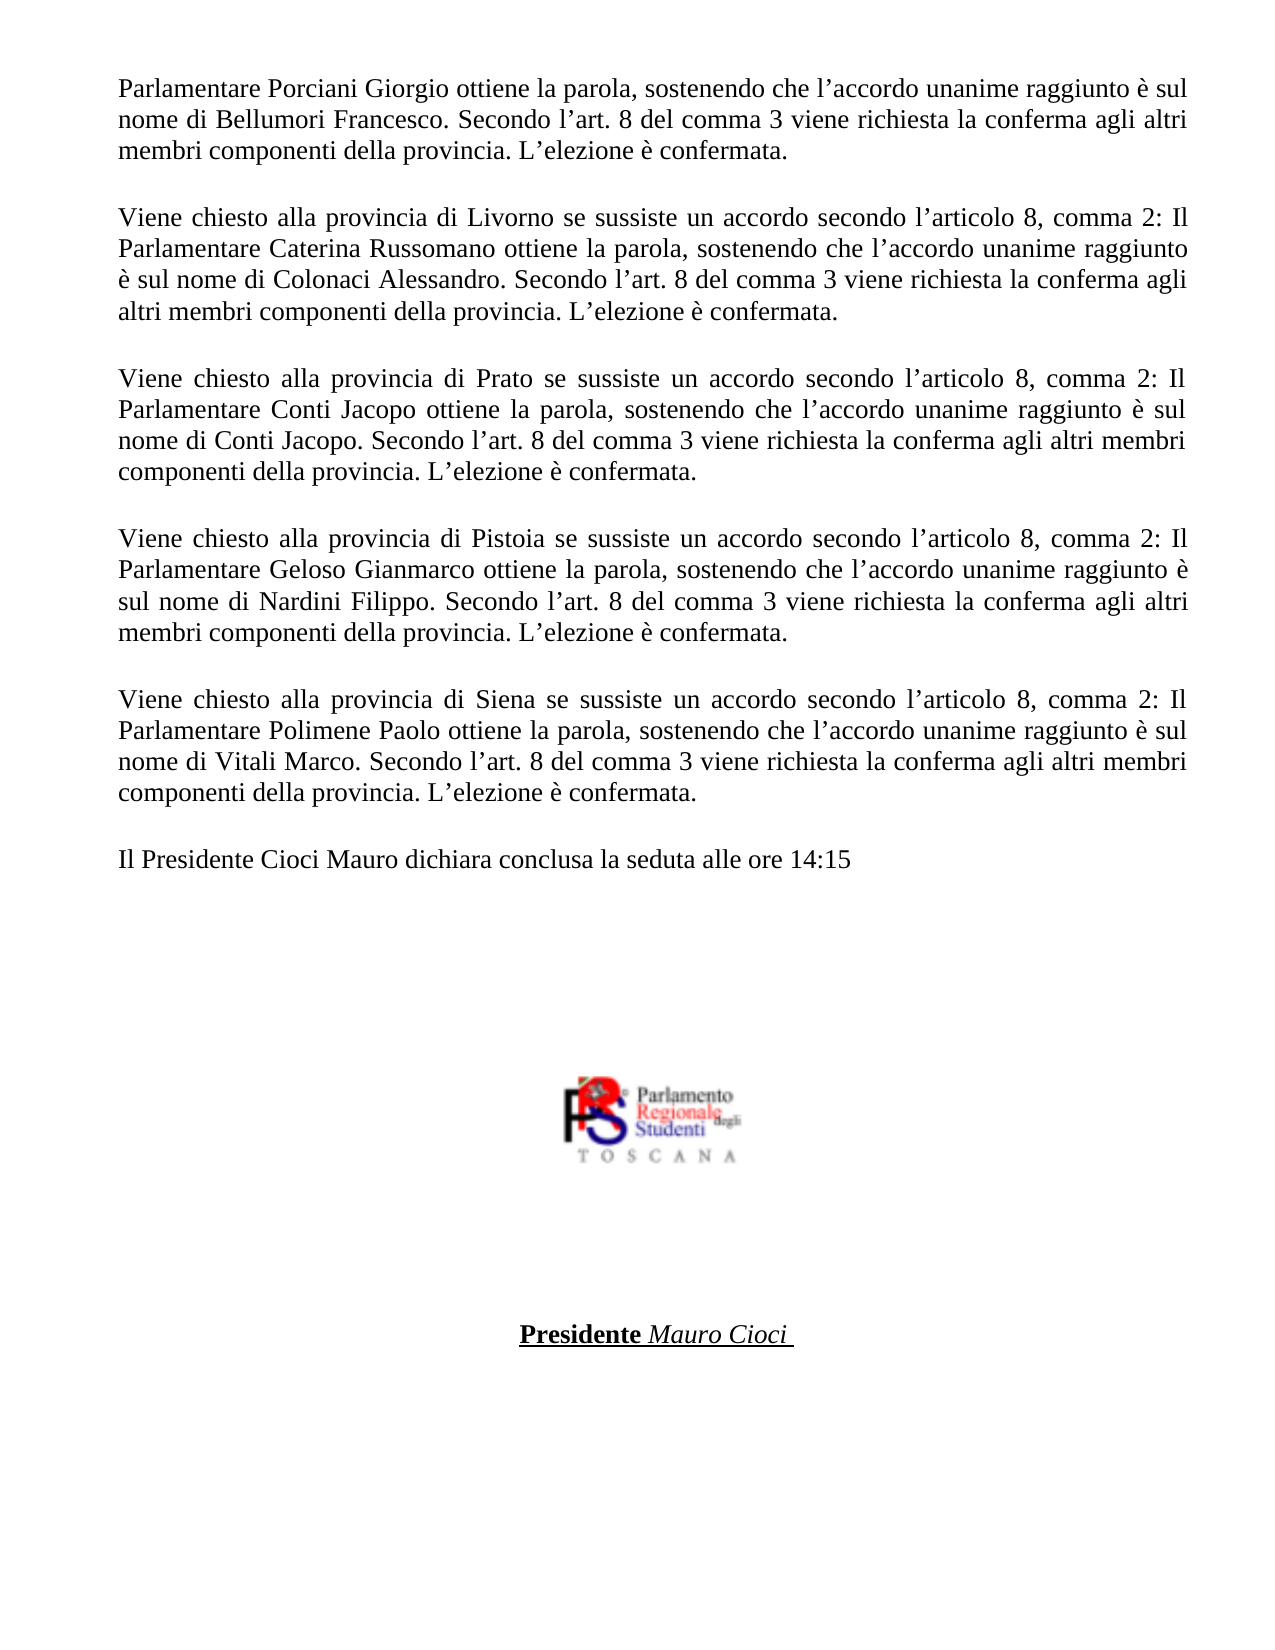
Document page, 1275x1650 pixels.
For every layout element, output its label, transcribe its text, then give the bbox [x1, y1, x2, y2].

text Viene chiesto alla provincia di Siena se sussiste un accordo secondo l’articolo 8, comma 2: Il Parlamentare Polimene Paolo ottiene la parola, sostenendo che l’accordo unanime raggiunto è sul nome di Vitali Marco. Secondo l’art. 8 del comma 3 viene richiesta la conferma agli altri membri componenti della provincia. L’elezione è confermata. [118, 683, 1189, 808]
text Viene chiesto alla provincia di Prato se sussiste un accordo secondo l’articolo 8, comma 2: Il Parlamentare Conti Jacopo ottiene la parola, sostenendo che l’accordo unanime raggiunto è sul nome di Conti Jacopo. Secondo l’art. 8 del comma 3 viene richiesta la conferma agli altri membri componenti della provincia. L’elezione è confermata. [118, 362, 1187, 487]
text Il Presidente Cioci Mauro dichiara conclusa la seduta alle ore 14:15 [118, 843, 1189, 875]
text Presidente Mauro Cioci [116, 1318, 1191, 1349]
text Viene chiesto alla provincia di Livorno se sussiste un accordo secondo l’articolo 8, comma 2: Il Parlamentare Caterina Russomano ottiene la parola, sostenendo che l’accordo unanime raggiunto è sul nome di Colonaci Alessandro. Secondo l’art. 8 del comma 3 viene richiesta la conferma agli altri membri componenti della provincia. L’elezione è confermata. [118, 201, 1190, 326]
picture [562, 1076, 744, 1170]
text Viene chiesto alla provincia di Pistoia se sussiste un accordo secondo l’articolo 8, comma 2: Il Parlamentare Geloso Gianmarco ottiene la parola, sostenendo che l’accordo unanime raggiunto è sul nome di Nardini Filippo. Secondo l’art. 8 del comma 3 viene richiesta la conferma agli altri membri componenti della provincia. L’elezione è confermata. [118, 522, 1190, 647]
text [118, 72, 1189, 165]
